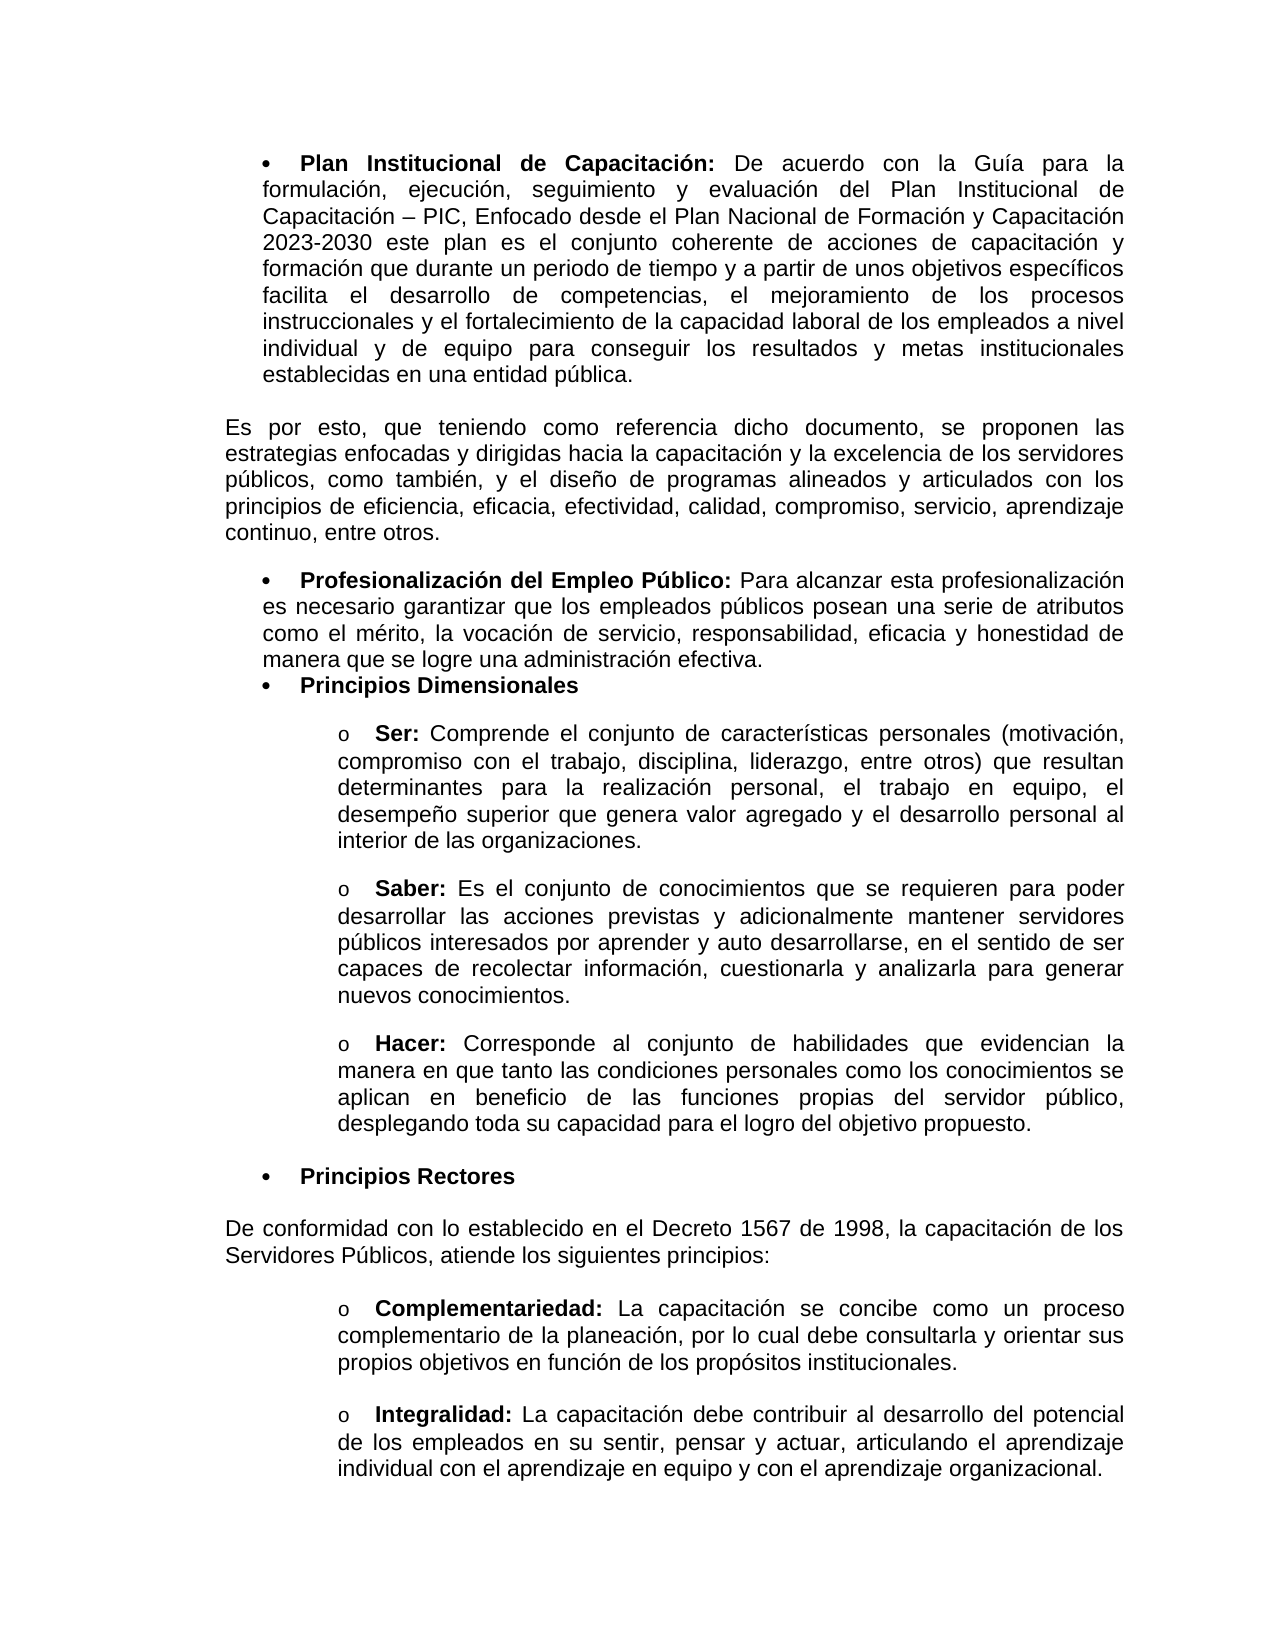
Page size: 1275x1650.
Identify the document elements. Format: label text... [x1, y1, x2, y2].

list Principios Dimensionales [262, 672, 1125, 699]
list Profesionalización del Empleo Público: Para alcanzar esta profesionalización es necesario garantizar que los empleados públicos posean una serie de atributos como el mérito, la vocación de servicio, responsabilidad, eficacia y honestidad de manera que se logre una administración efectiva. [262, 567, 1125, 672]
list Complementariedad: La capacitación se concibe como un proceso complementario de la planeación, por lo cual debe consultarla y orientar sus propios objetivos en función de los propósitos institucionales. [337, 1294, 1125, 1375]
list Plan Institucional de Capacitación: De acuerdo con la Guía para la formulación, ejecución, seguimiento y evaluación del Plan Institucional de Capacitación – PIC, Enfocado desde el Plan Nacional de Formación y Capacitación 2023-2030 este plan es el conjunto coherente de acciones de capacitación y formación que durante un periodo de tiempo y a partir de unos objetivos específicos facilita el desarrollo de competencias, el mejoramiento de los procesos instruccionales y el fortalecimiento de la capacidad laboral de los empleados a nivel individual y de equipo para conseguir los resultados y metas institucionales establecidas en una entidad pública. [262, 150, 1125, 387]
text De conformidad con lo establecido en el Decreto 1567 de 1998, la capacitación de los Servidores Públicos, atiende los siguientes principios: [225, 1215, 1125, 1268]
list Ser: Comprende el conjunto de características personales (motivación, compromiso con el trabajo, disciplina, liderazgo, entre otros) que resultan determinantes para la realización personal, el trabajo en equipo, el desempeño superior que genera valor agregado y el desarrollo personal al interior de las organizaciones. [337, 720, 1125, 853]
text Es por esto, que teniendo como referencia dicho documento, se proponen las estrategias enfocadas y dirigidas hacia la capacitación y la excelencia de los servidores públicos, como también, y el diseño de programas alineados y articulados con los principios de eficiencia, eficacia, efectividad, calidad, compromiso, servicio, aprendizaje continuo, entre otros. [225, 413, 1125, 545]
list Integralidad: La capacitación debe contribuir al desarrollo del potencial de los empleados en su sentir, pensar y actuar, articulando el aprendizaje individual con el aprendizaje en equipo y con el aprendizaje organizacional. [337, 1401, 1125, 1482]
list Saber: Es el conjunto de conocimientos que se requieren para poder desarrollar las acciones previstas y adicionalmente mantener servidores públicos interesados por aprender y auto desarrollarse, en el sentido de ser capaces de recolectar información, cuestionarla y analizarla para generar nuevos conocimientos. [337, 875, 1125, 1008]
list Principios Rectores [262, 1163, 1125, 1189]
list Hacer: Corresponde al conjunto de habilidades que evidencian la manera en que tanto las condiciones personales como los conocimientos se aplican en beneficio de las funciones propias del servidor público, desplegando toda su capacidad para el logro del objetivo propuesto. [337, 1029, 1125, 1136]
